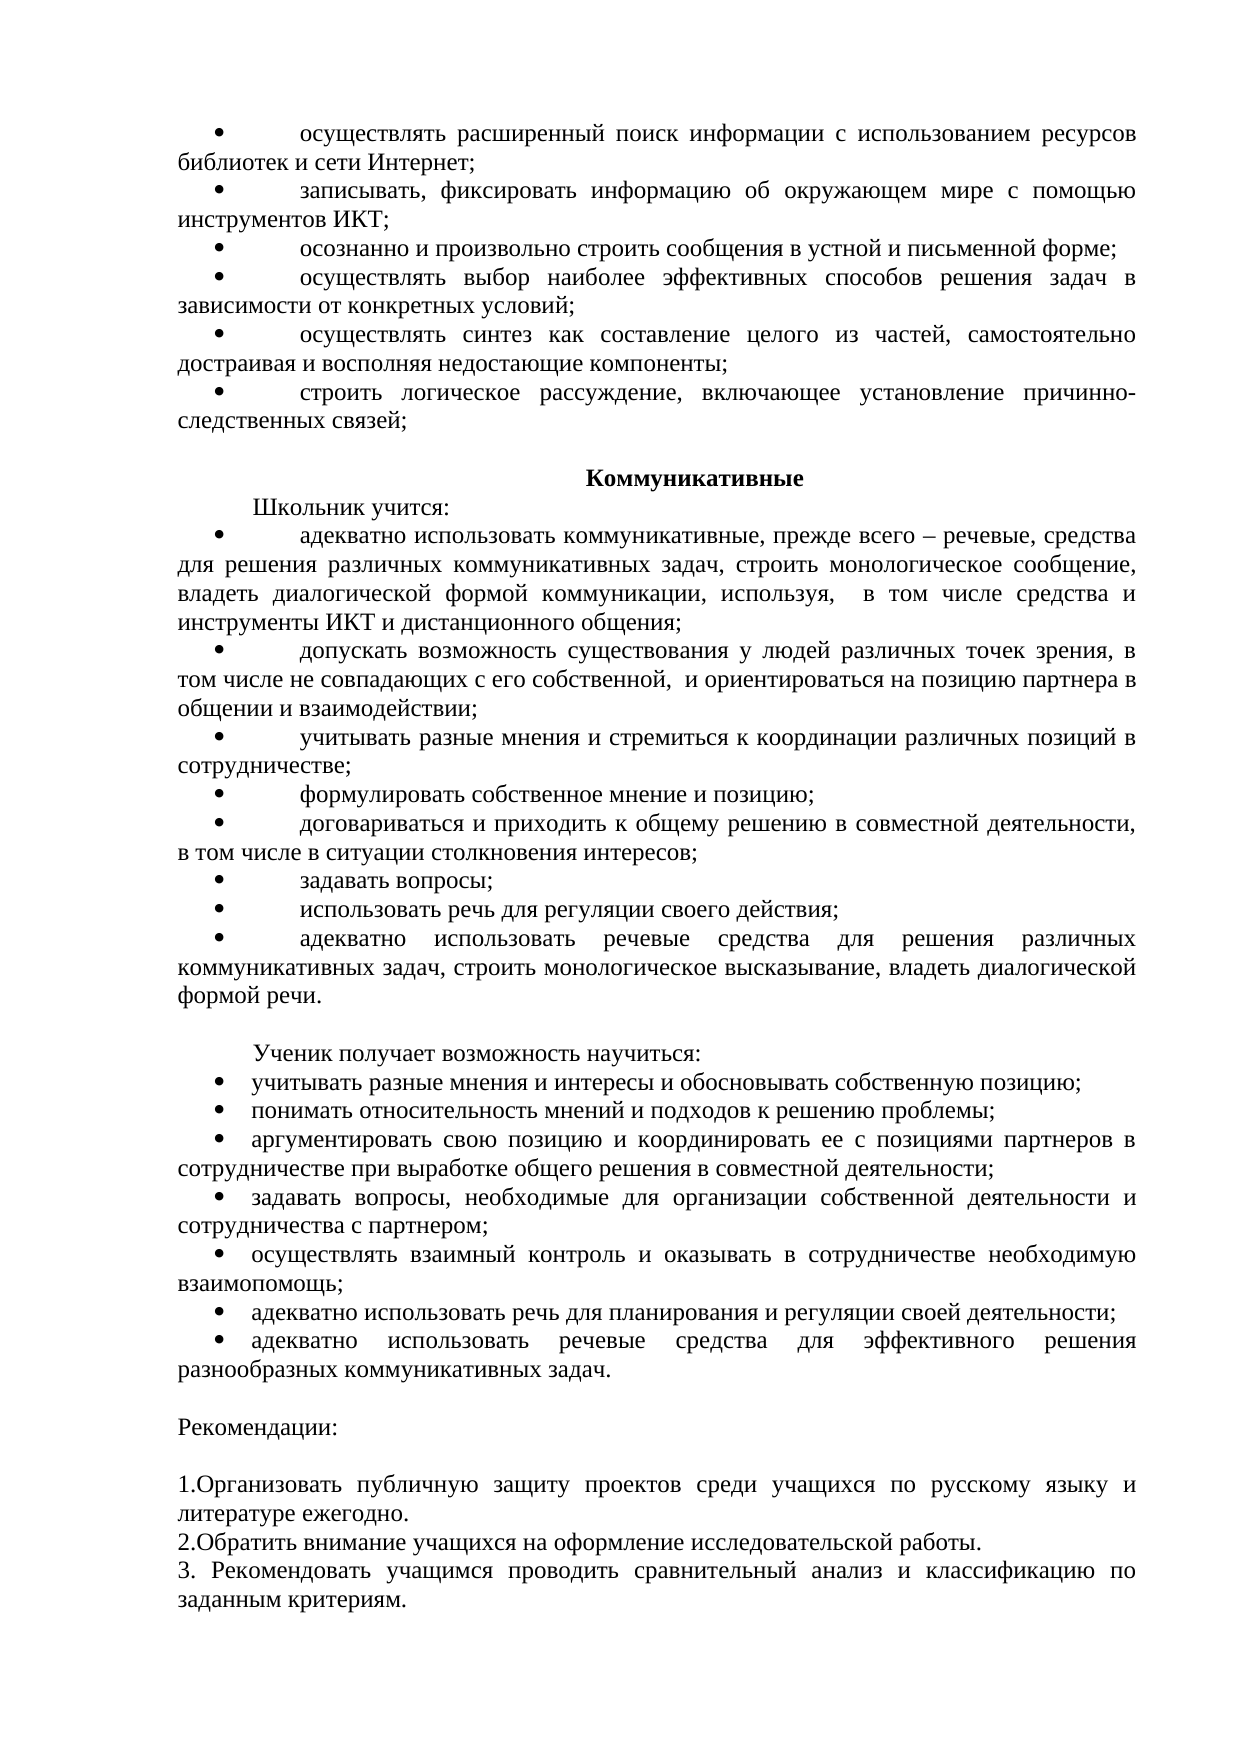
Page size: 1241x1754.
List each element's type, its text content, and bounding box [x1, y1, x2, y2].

list формулировать собственное мнение и позицию; [177, 779, 1137, 808]
text 2.Обратить внимание учащихся на оформление исследовательской работы. [177, 1527, 1137, 1556]
list допускать возможность существования у людей различных точек зрения, в том числе не совпадающих с его собственной, и ориентироваться на позицию партнера в общении и взаимодействии; [177, 636, 1137, 722]
list аргументировать свою позицию и координировать ее с позициями партнеров в сотрудничестве при выработке общего решения в совместной деятельности; [177, 1124, 1137, 1182]
list задавать вопросы, необходимые для организации собственной деятельности и сотрудничества с партнером; [177, 1182, 1137, 1239]
list адекватно использовать речевые средства для эффективного решения разнообразных коммуникативных задач. [177, 1326, 1137, 1383]
list понимать относительность мнений и подходов к решению проблемы; [177, 1096, 1137, 1124]
text Ученик получает возможность научиться: [177, 1038, 1137, 1067]
text Рекомендации: [177, 1412, 1137, 1441]
list осуществлять выбор наиболее эффективных способов решения задач в зависимости от конкретных условий; [177, 262, 1137, 319]
list записывать, фиксировать информацию об окружающем мире с помощью инструментов ИКТ; [177, 176, 1137, 233]
list строить логическое рассуждение, включающее установление причинно-следственных связей; [177, 377, 1137, 434]
list договариваться и приходить к общему решению в совместной деятельности, в том числе в ситуации столкновения интересов; [177, 808, 1137, 866]
list использовать речь для регуляции своего действия; [177, 894, 1137, 923]
text Школьник учится: [177, 492, 1137, 521]
list адекватно использовать речь для планирования и регуляции своей деятельности; [177, 1297, 1137, 1326]
text 3. Рекомендовать учащимся проводить сравнительный анализ и классификацию по заданным критериям. [177, 1556, 1137, 1613]
list задавать вопросы; [177, 866, 1137, 894]
list адекватно использовать коммуникативные, прежде всего – речевые, средства для решения различных коммуникативных задач, строить монологическое сообщение, владеть диалогической формой коммуникации, используя, в том числе средства и инструменты ИКТ и дистанционного общения; [177, 521, 1137, 636]
text Коммуникативные [177, 463, 1137, 492]
list осуществлять синтез как составление целого из частей, самостоятельно достраивая и восполняя недостающие компоненты; [177, 319, 1137, 377]
list осуществлять взаимный контроль и оказывать в сотрудничестве необходимую взаимопомощь; [177, 1239, 1137, 1297]
text 1.Организовать публичную защиту проектов среди учащихся по русскому языку и литературе ежегодно. [177, 1469, 1137, 1527]
list учитывать разные мнения и стремиться к координации различных позиций в сотрудничестве; [177, 722, 1137, 779]
list адекватно использовать речевые средства для решения различных коммуникативных задач, строить монологическое высказывание, владеть диалогической формой речи. [177, 923, 1137, 1009]
list осуществлять расширенный поиск информации с использованием ресурсов библиотек и сети Интернет; [177, 118, 1137, 176]
list осознанно и произвольно строить сообщения в устной и письменной форме; [177, 233, 1137, 262]
list учитывать разные мнения и интересы и обосновывать собственную позицию; [177, 1067, 1137, 1096]
